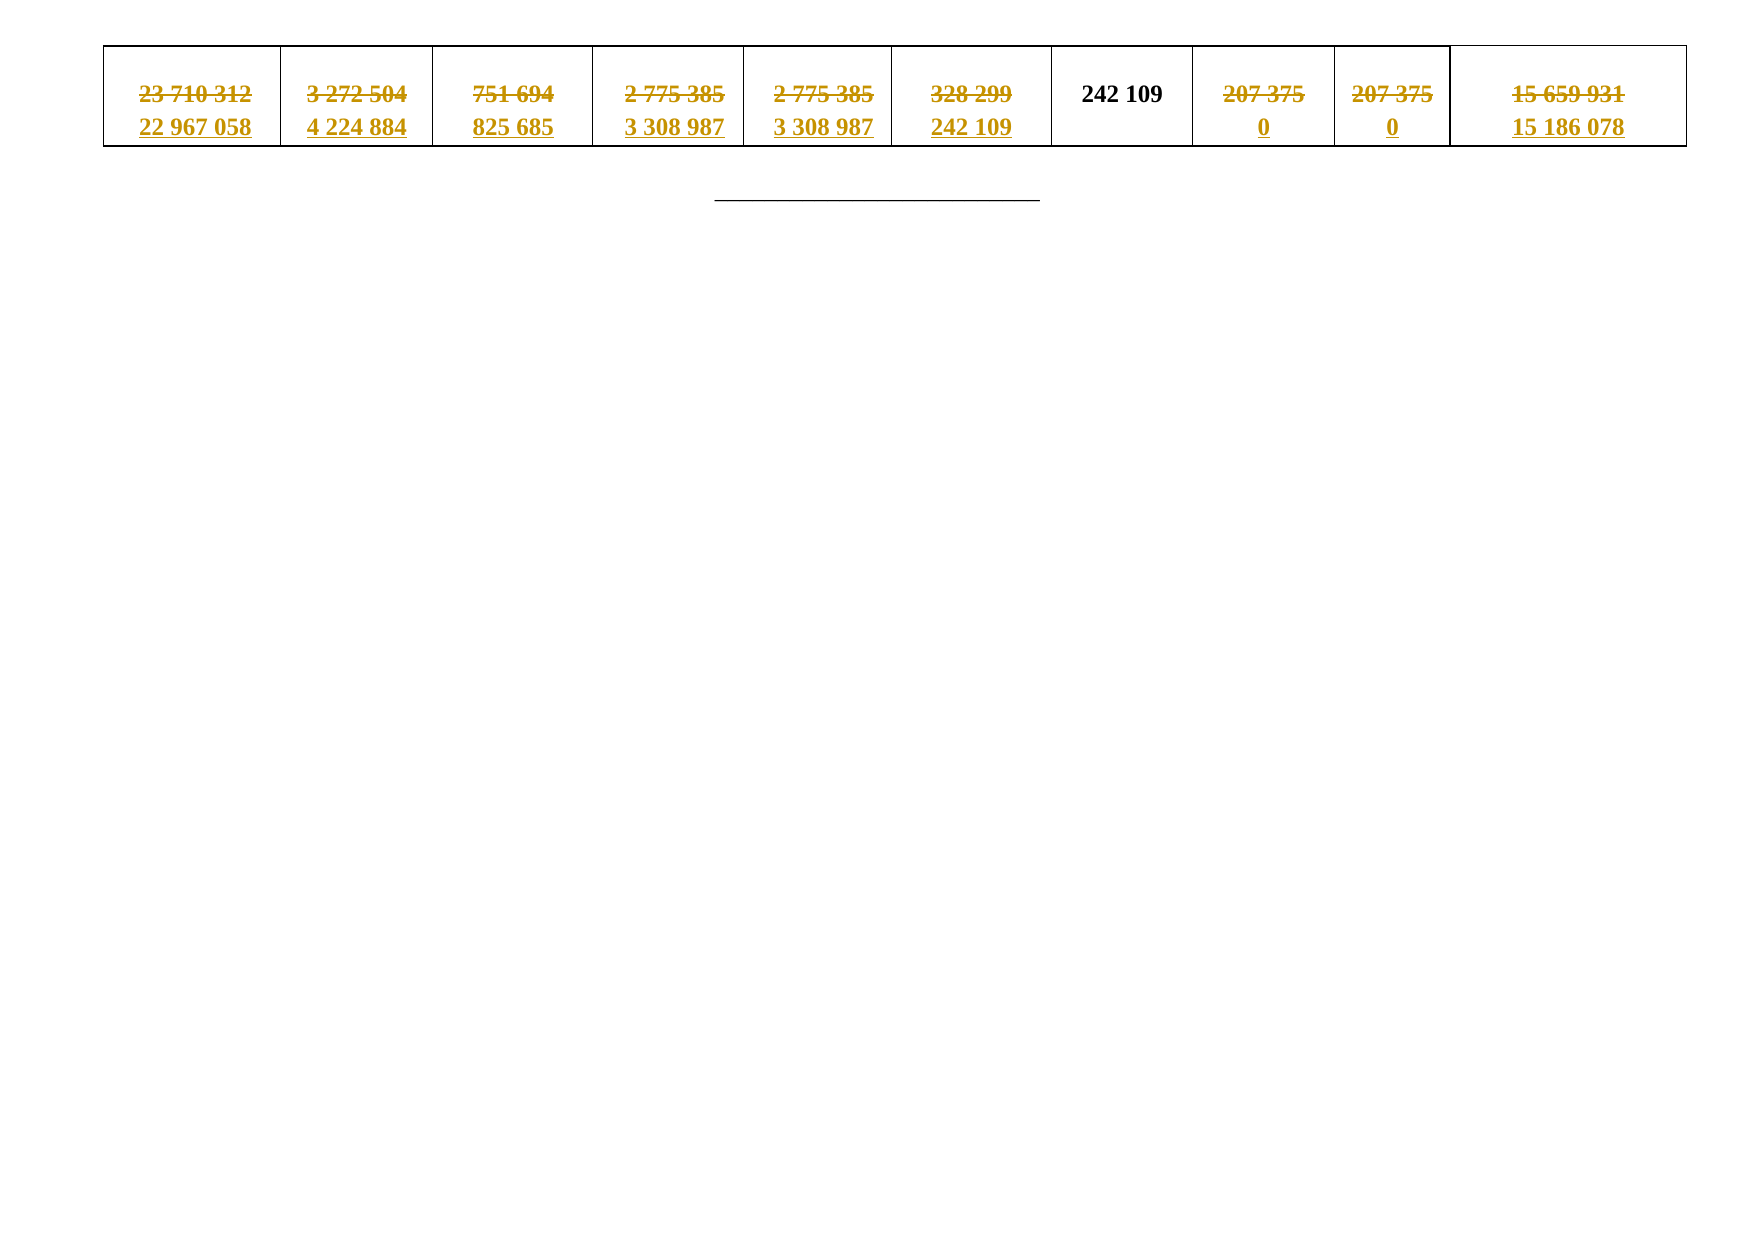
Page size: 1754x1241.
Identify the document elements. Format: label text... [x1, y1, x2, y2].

table_cell [1451, 46, 1686, 145]
table_cell [1193, 47, 1334, 145]
table_cell 242 109 [1052, 47, 1192, 145]
table_cell [433, 47, 592, 145]
table_cell [744, 47, 891, 145]
table_cell [1335, 47, 1449, 145]
table_cell [281, 47, 432, 145]
table_cell [593, 47, 743, 145]
text __________________________ [118, 176, 1636, 204]
table_cell [104, 47, 280, 145]
table_cell [892, 47, 1051, 145]
